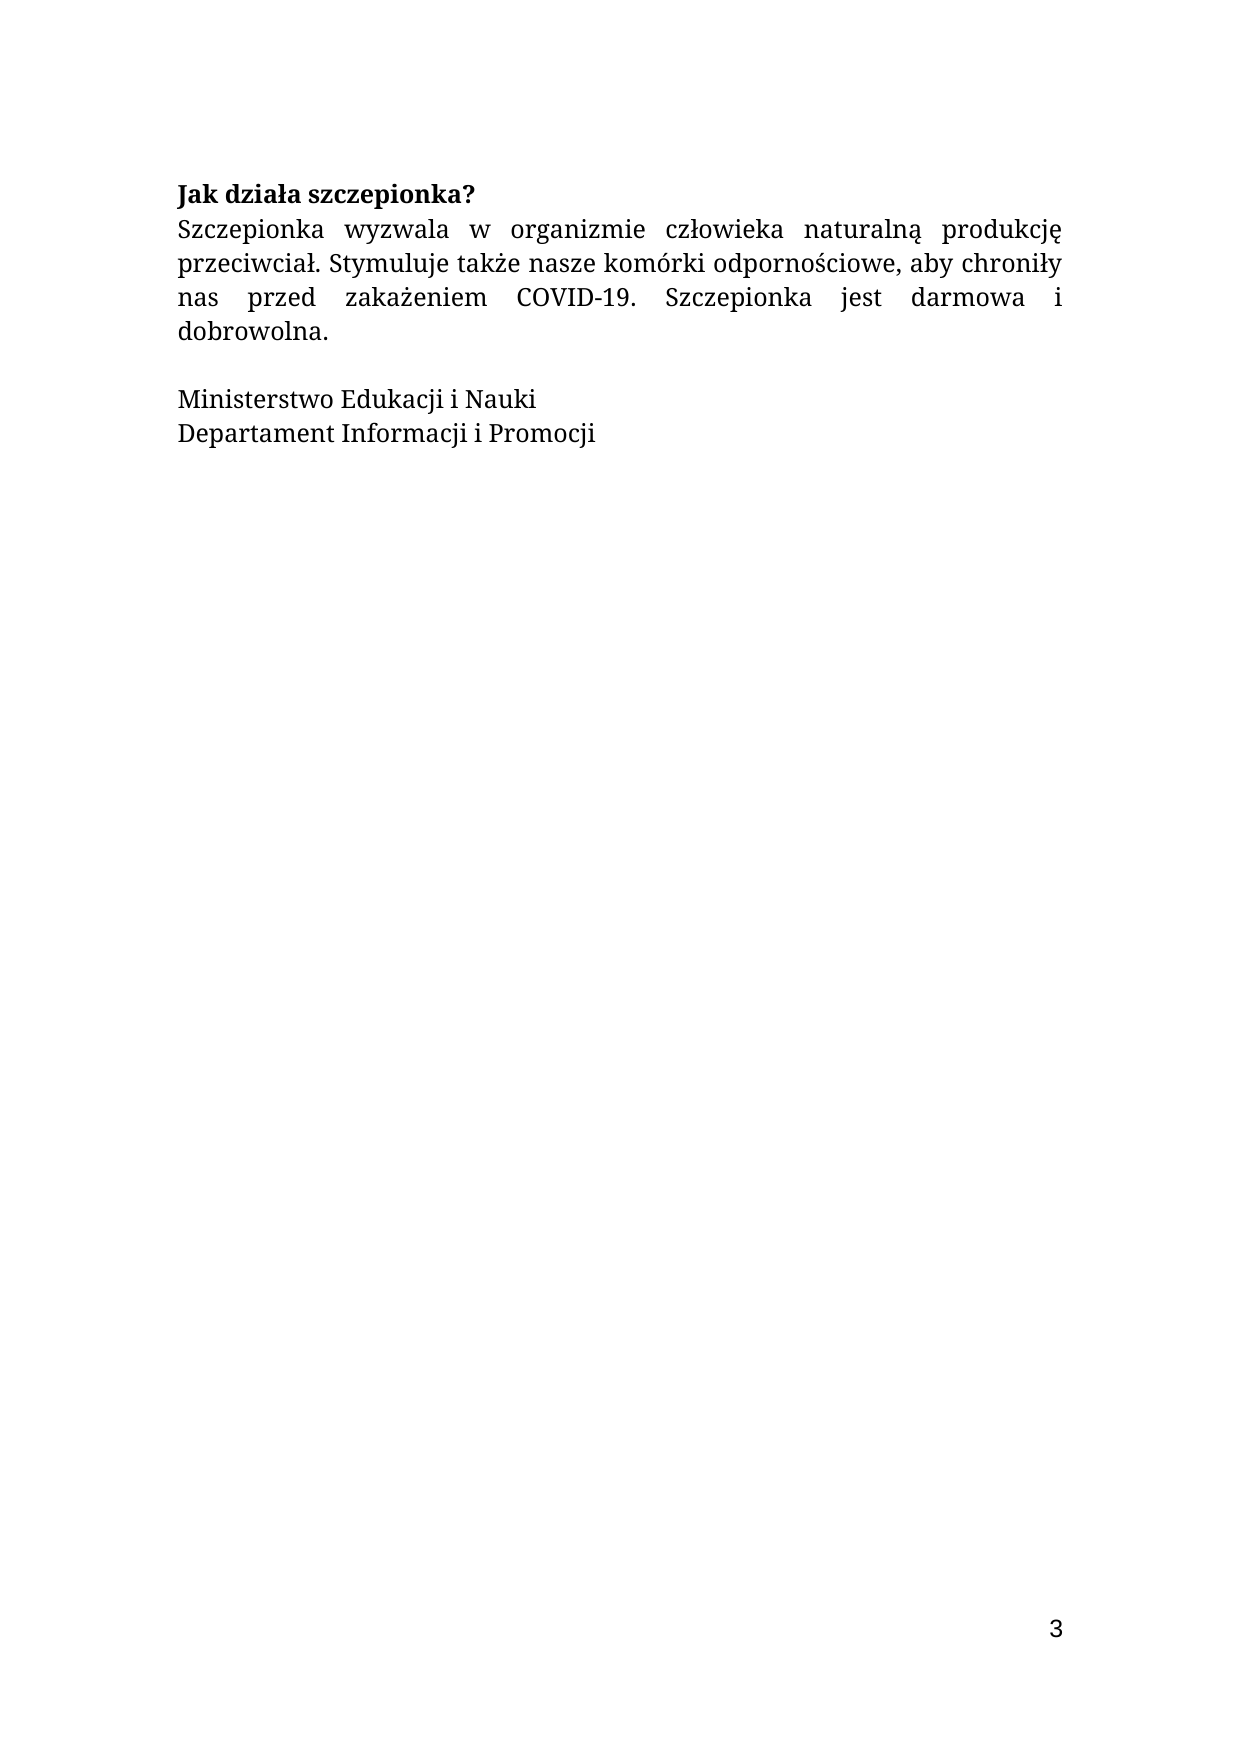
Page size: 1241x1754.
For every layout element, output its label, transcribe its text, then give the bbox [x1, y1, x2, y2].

text Departament Informacji i Promocji [177, 416, 1063, 450]
text Jak działa szczepionka? [177, 177, 1063, 211]
text Ministerstwo Edukacji i Nauki [177, 382, 1063, 416]
text Szczepionka wyzwala w organizmie człowieka naturalną produkcję przeciwciał. Stymuluje także nasze komórki odpornościowe, aby chroniły nas przed zakażeniem COVID-19. Szczepionka jest darmowa i dobrowolna. [177, 211, 1063, 347]
